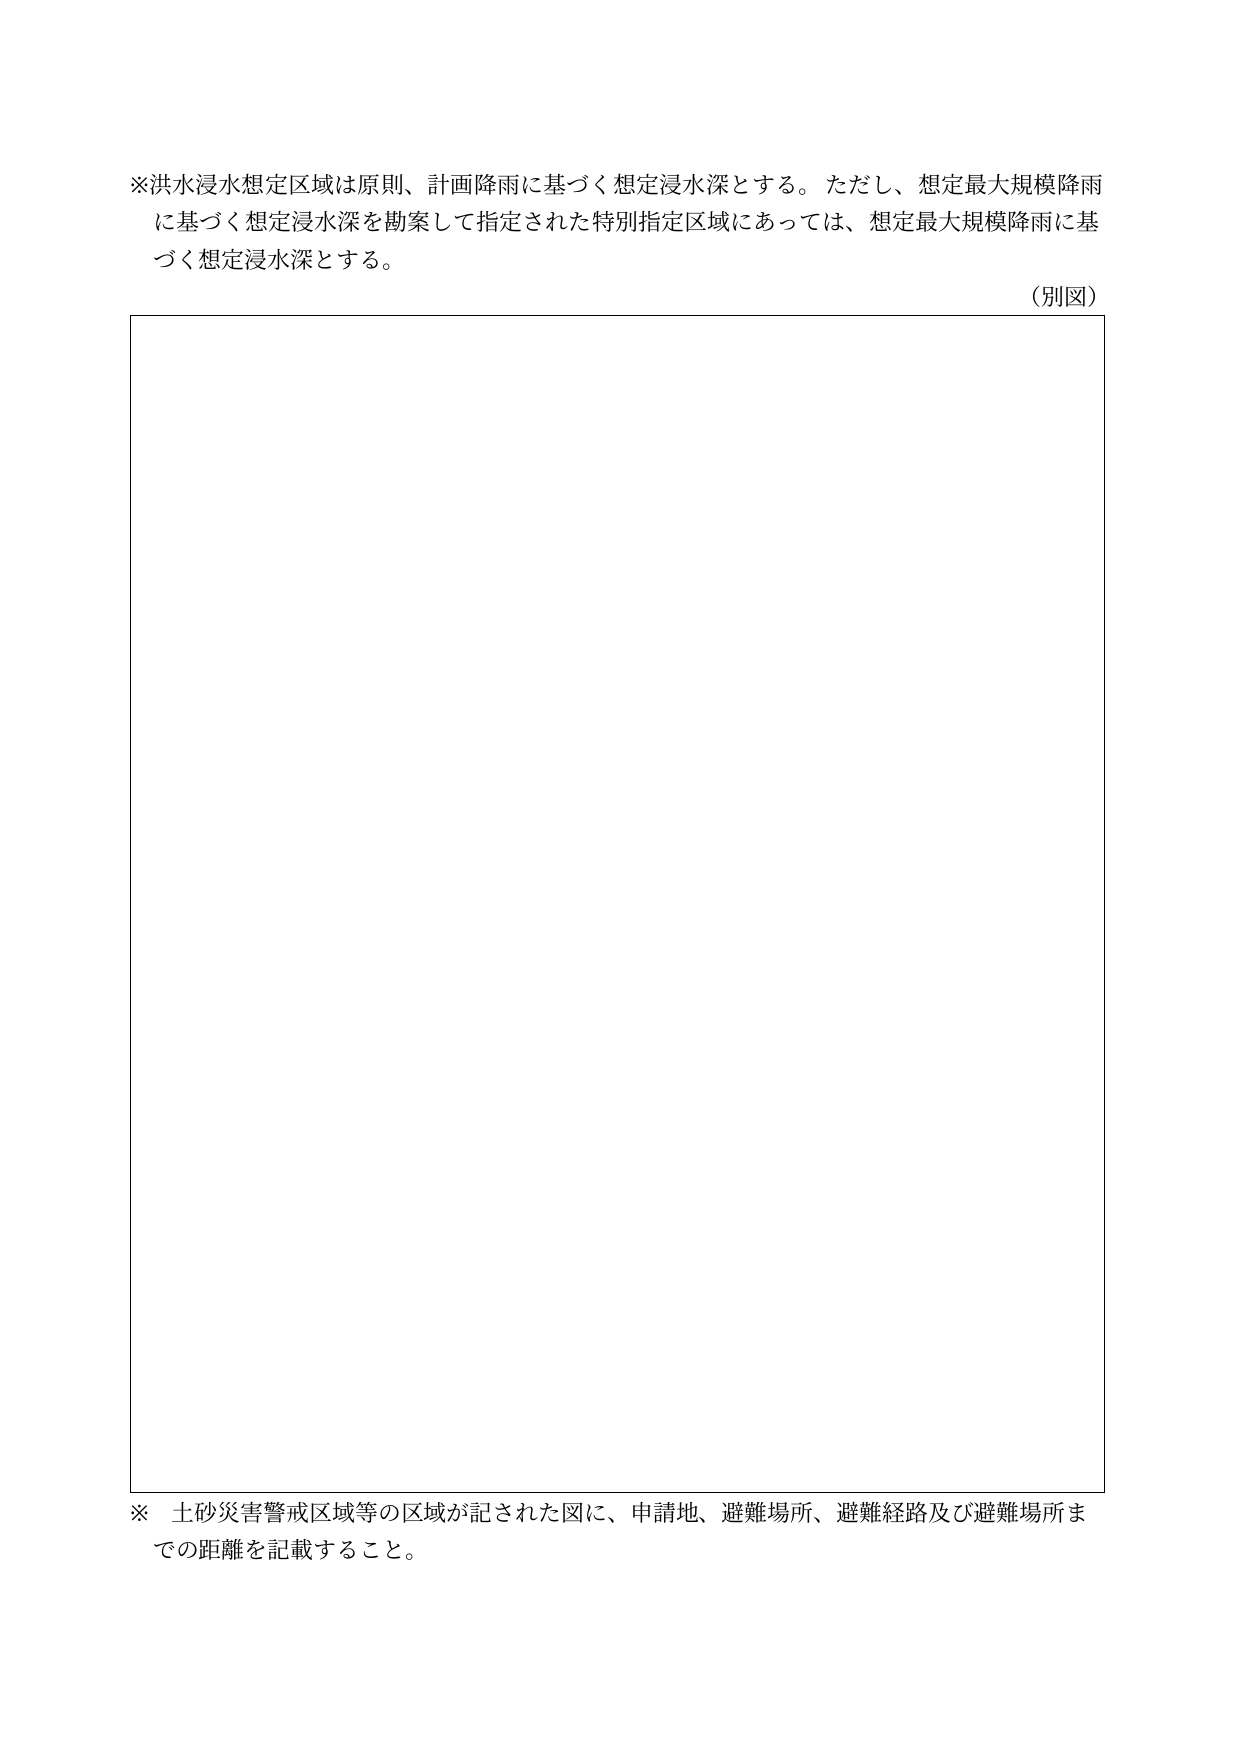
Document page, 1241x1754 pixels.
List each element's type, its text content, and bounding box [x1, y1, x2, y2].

text ※ 土砂災害警戒区域等の区域が記された図に、申請地、避難場所、避難経路及び避難場所までの距離を記載すること。 [130, 1493, 1110, 1568]
text ※洪水浸水想定区域は原則、計画降雨に基づく想定浸水深とする。ただし、想定最大規模降雨に基づく想定浸水深を勘案して指定された特別指定区域にあっては、想定最大規模降雨に基づく想定浸水深とする。 [130, 164, 1104, 277]
text （別図） [130, 277, 1110, 314]
table_header [131, 316, 1104, 1492]
